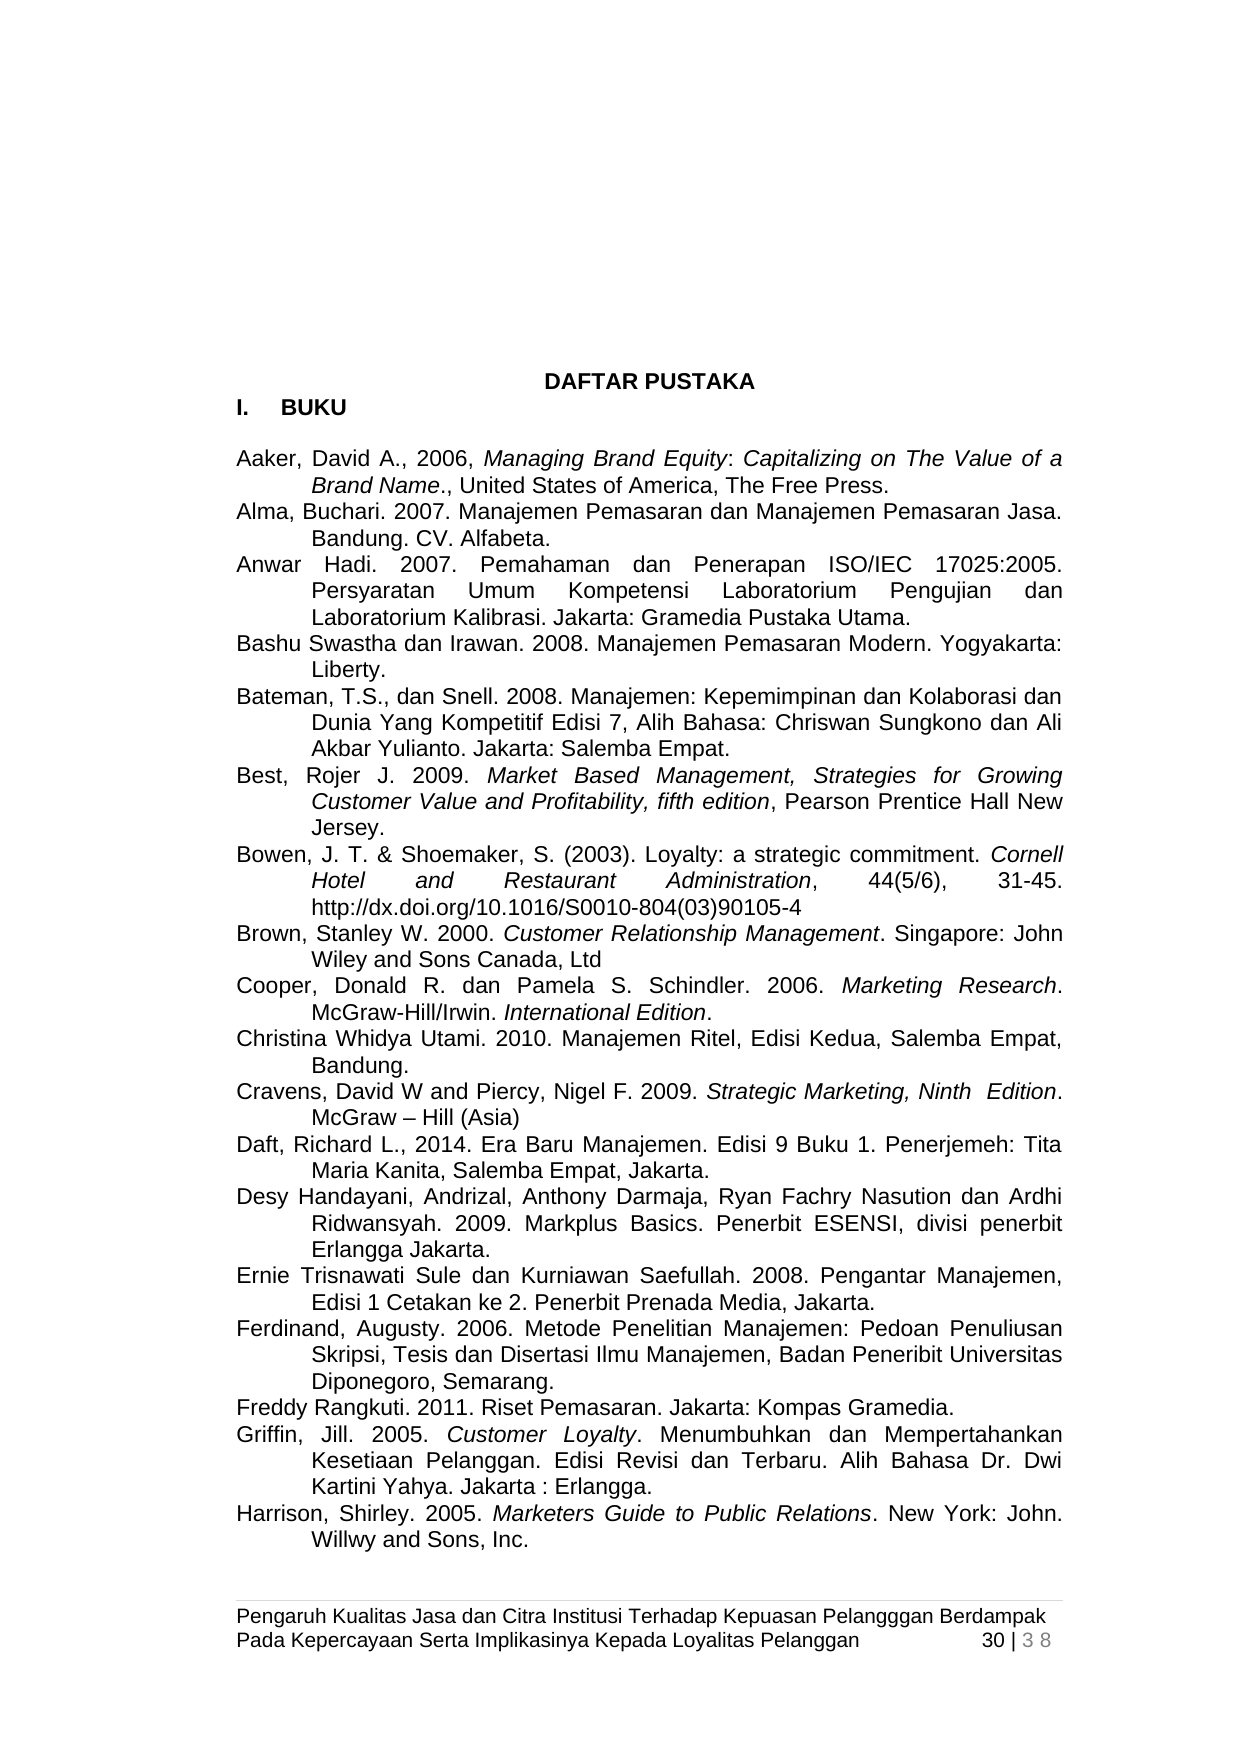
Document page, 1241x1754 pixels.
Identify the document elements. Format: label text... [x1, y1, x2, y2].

text Cooper, Donald R. dan Pamela S. Schindler. 2006. Marketing Research. McGraw-Hill/Irwin. International Edition. [236, 972, 1063, 1025]
text Freddy Rangkuti. 2011. Riset Pemasaran. Jakarta: Kompas Gramedia. [236, 1394, 1063, 1421]
text Alma, Buchari. 2007. Manajemen Pemasaran dan Manajemen Pemasaran Jasa. Bandung. CV. Alfabeta. [236, 498, 1063, 551]
text Ernie Trisnawati Sule dan Kurniawan Saefullah. 2008. Pengantar Manajemen, Edisi 1 Cetakan ke 2. Penerbit Prenada Media, Jakarta. [236, 1262, 1063, 1315]
text Harrison, Shirley. 2005. Marketers Guide to Public Relations. New York: John. Willwy and Sons, Inc. [236, 1499, 1063, 1552]
text Desy Handayani, Andrizal, Anthony Darmaja, Ryan Fachry Nasution dan Ardhi Ridwansyah. 2009. Markplus Basics. Penerbit ESENSI, divisi penerbit Erlangga Jakarta. [236, 1183, 1063, 1262]
text Aaker, David A., 2006, Managing Brand Equity: Capitalizing on The Value of a Brand Name., United States of America, The Free Press. [236, 445, 1063, 498]
text Bateman, T.S., dan Snell. 2008. Manajemen: Kepemimpinan dan Kolaborasi dan Dunia Yang Kompetitif Edisi 7, Alih Bahasa: Chriswan Sungkono dan Ali Akbar Yulianto. Jakarta: Salemba Empat. [236, 683, 1063, 762]
text Best, Rojer J. 2009. Market Based Management, Strategies for Growing Customer Value and Profitability, fifth edition, Pearson Prentice Hall New Jersey. [236, 762, 1063, 841]
text Christina Whidya Utami. 2010. Manajemen Ritel, Edisi Kedua, Salemba Empat, Bandung. [236, 1025, 1063, 1078]
text Griffin, Jill. 2005. Customer Loyalty. Menumbuhkan dan Mempertahankan Kesetiaan Pelanggan. Edisi Revisi dan Terbaru. Alih Bahasa Dr. Dwi Kartini Yahya. Jakarta : Erlangga. [236, 1421, 1063, 1499]
text Cravens, David W and Piercy, Nigel F. 2009. Strategic Marketing, Ninth Edition. McGraw – Hill (Asia) [236, 1078, 1063, 1131]
text Bowen, J. T. & Shoemaker, S. (2003). Loyalty: a strategic commitment. Cornell Hotel and Restaurant Administration, 44(5/6), 31-45. http://dx.doi.org/10.1016/S0010-804(03)90105-4 [236, 841, 1063, 920]
text DAFTAR PUSTAKA [236, 368, 1063, 394]
text Daft, Richard L., 2014. Era Baru Manajemen. Edisi 9 Buku 1. Penerjemeh: Tita Maria Kanita, Salemba Empat, Jakarta. [236, 1131, 1063, 1183]
text Ferdinand, Augusty. 2006. Metode Penelitian Manajemen: Pedoan Penuliusan Skripsi, Tesis dan Disertasi Ilmu Manajemen, Badan Peneribit Universitas Diponegoro, Semarang. [236, 1315, 1063, 1394]
text Brown, Stanley W. 2000. Customer Relationship Management. Singapore: John Wiley and Sons Canada, Ltd [236, 920, 1063, 972]
text Bashu Swastha dan Irawan. 2008. Manajemen Pemasaran Modern. Yogyakarta: Liberty. [236, 630, 1063, 683]
text Anwar Hadi. 2007. Pemahaman dan Penerapan ISO/IEC 17025:2005. Persyaratan Umum Kompetensi Laboratorium Pengujian dan Laboratorium Kalibrasi. Jakarta: Gramedia Pustaka Utama. [236, 551, 1063, 630]
list BUKU [236, 394, 1063, 421]
